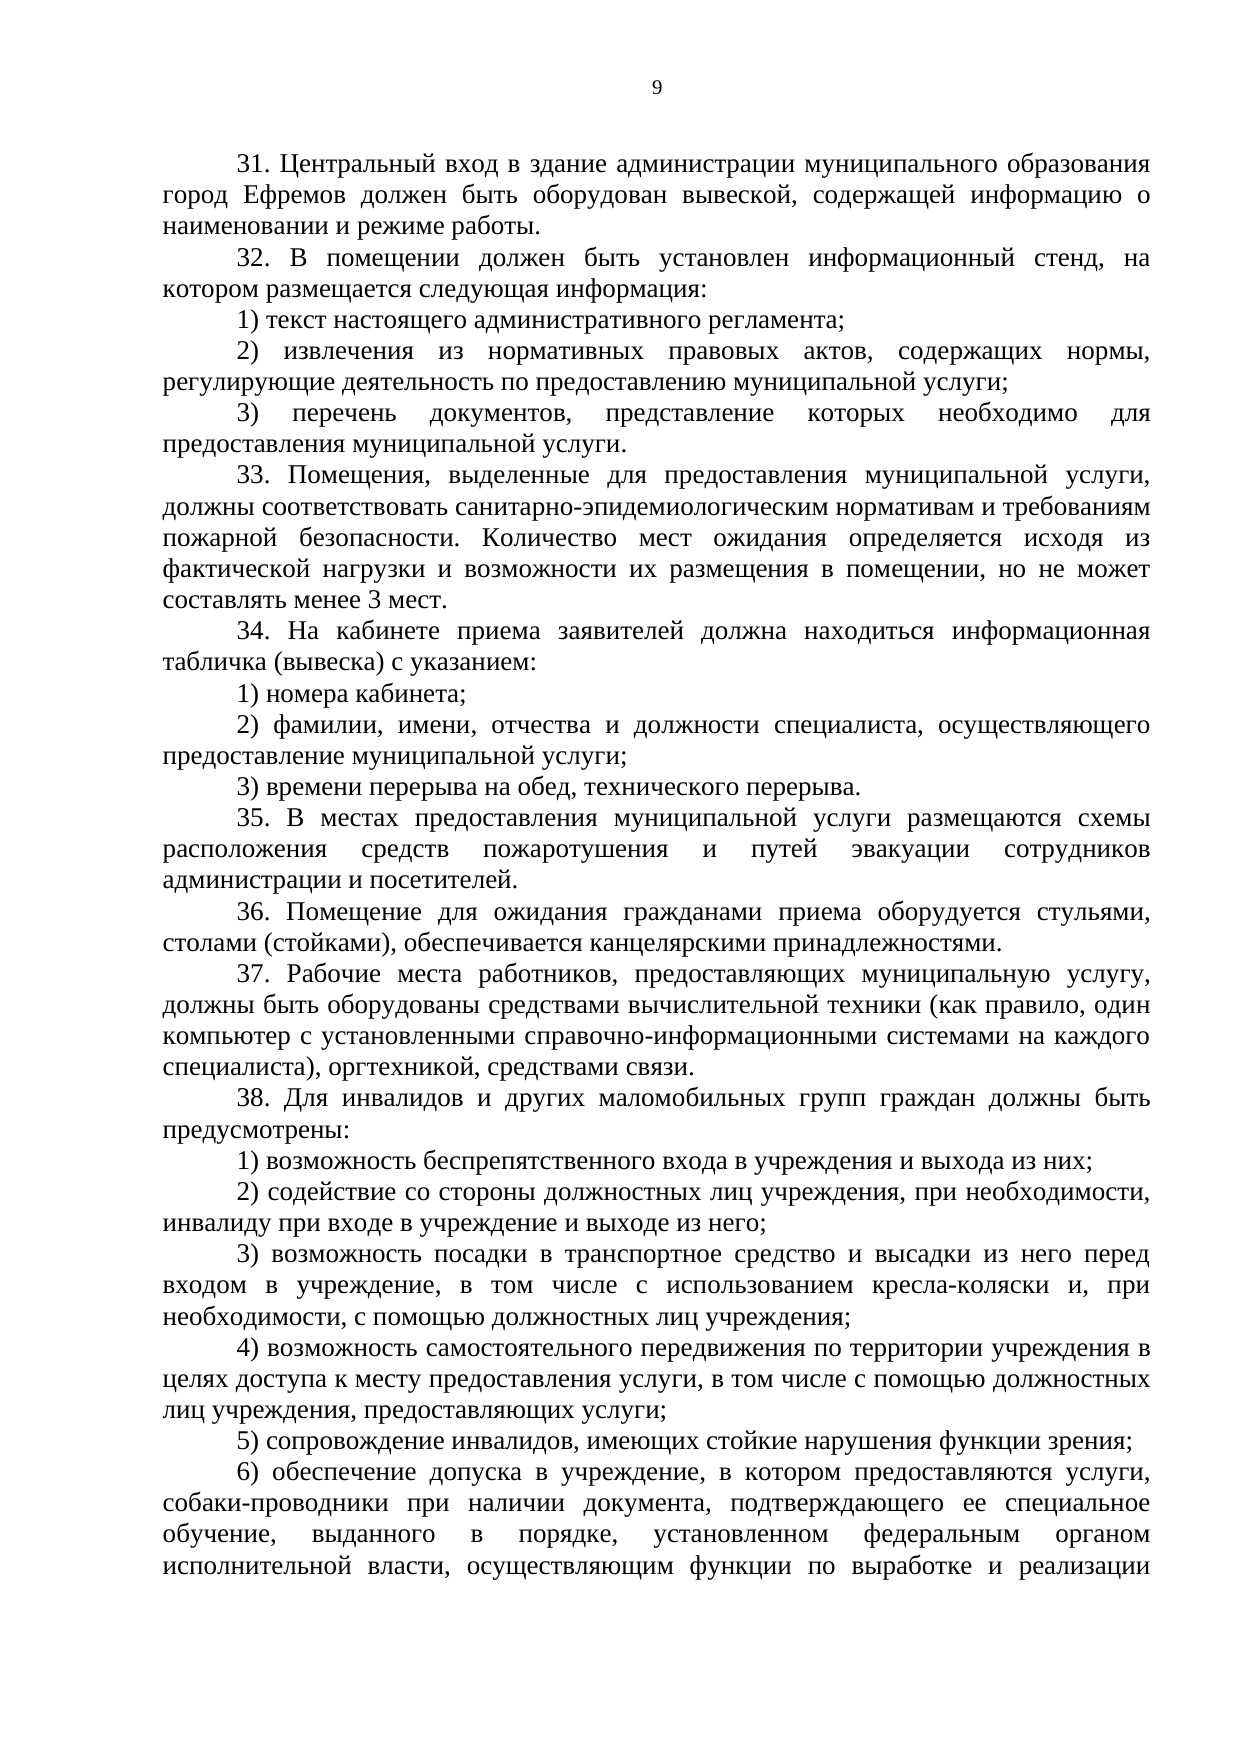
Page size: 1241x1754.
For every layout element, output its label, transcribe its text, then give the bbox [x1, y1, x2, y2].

text 3) возможность посадки в транспортное средство и высадки из него перед входом в учреждение, в том числе с использованием кресла-коляски и, при необходимости, с помощью должностных лиц учреждения; [162, 1237, 1152, 1331]
text 33. Помещения, выделенные для предоставления муниципальной услуги, должны соответствовать санитарно-эпидемиологическим нормативам и требованиям пожарной безопасности. Количество мест ожидания определяется исходя из фактической нагрузки и возможности их размещения в помещении, но не может составлять менее 3 мест. [162, 459, 1152, 614]
text 2) извлечения из нормативных правовых актов, содержащих нормы, регулирующие деятельность по предоставлению муниципальной услуги; [162, 334, 1152, 396]
text 5) сопровождение инвалидов, имеющих стойкие нарушения функции зрения; [162, 1424, 1152, 1455]
text 3) времени перерыва на обед, технического перерыва. [162, 770, 1152, 801]
text 36. Помещение для ожидания гражданами приема оборудуется стульями, столами (стойками), обеспечивается канцелярскими принадлежностями. [162, 895, 1152, 957]
text 37. Рабочие места работников, предоставляющих муниципальную услугу, должны быть оборудованы средствами вычислительной техники (как правило, один компьютер с установленными справочно-информационными системами на каждого специалиста), оргтехникой, средствами связи. [162, 957, 1152, 1082]
text 1) текст настоящего административного регламента; [162, 303, 1152, 334]
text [162, 1455, 1152, 1580]
text 2) содействие со стороны должностных лиц учреждения, при необходимости, инвалиду при входе в учреждение и выходе из него; [162, 1175, 1152, 1237]
text 2) фамилии, имени, отчества и должности специалиста, осуществляющего предоставление муниципальной услуги; [162, 708, 1152, 770]
text 31. Центральный вход в здание администрации муниципального образования город Ефремов должен быть оборудован вывеской, содержащей информацию о наименовании и режиме работы. [162, 147, 1152, 241]
text 35. В местах предоставления муниципальной услуги размещаются схемы расположения средств пожаротушения и путей эвакуации сотрудников администрации и посетителей. [162, 801, 1152, 895]
text 38. Для инвалидов и других маломобильных групп граждан должны быть предусмотрены: [162, 1082, 1152, 1144]
text 3) перечень документов, представление которых необходимо для предоставления муниципальной услуги. [162, 396, 1152, 459]
text 32. В помещении должен быть установлен информационный стенд, на котором размещается следующая информация: [162, 241, 1152, 303]
text 34. На кабинете приема заявителей должна находиться информационная табличка (вывеска) с указанием: [162, 614, 1152, 677]
text 4) возможность самостоятельного передвижения по территории учреждения в целях доступа к месту предоставления услуги, в том числе с помощью должностных лиц учреждения, предоставляющих услуги; [162, 1331, 1152, 1424]
text 1) возможность беспрепятственного входа в учреждения и выхода из них; [162, 1144, 1152, 1175]
text 1) номера кабинета; [162, 677, 1152, 708]
